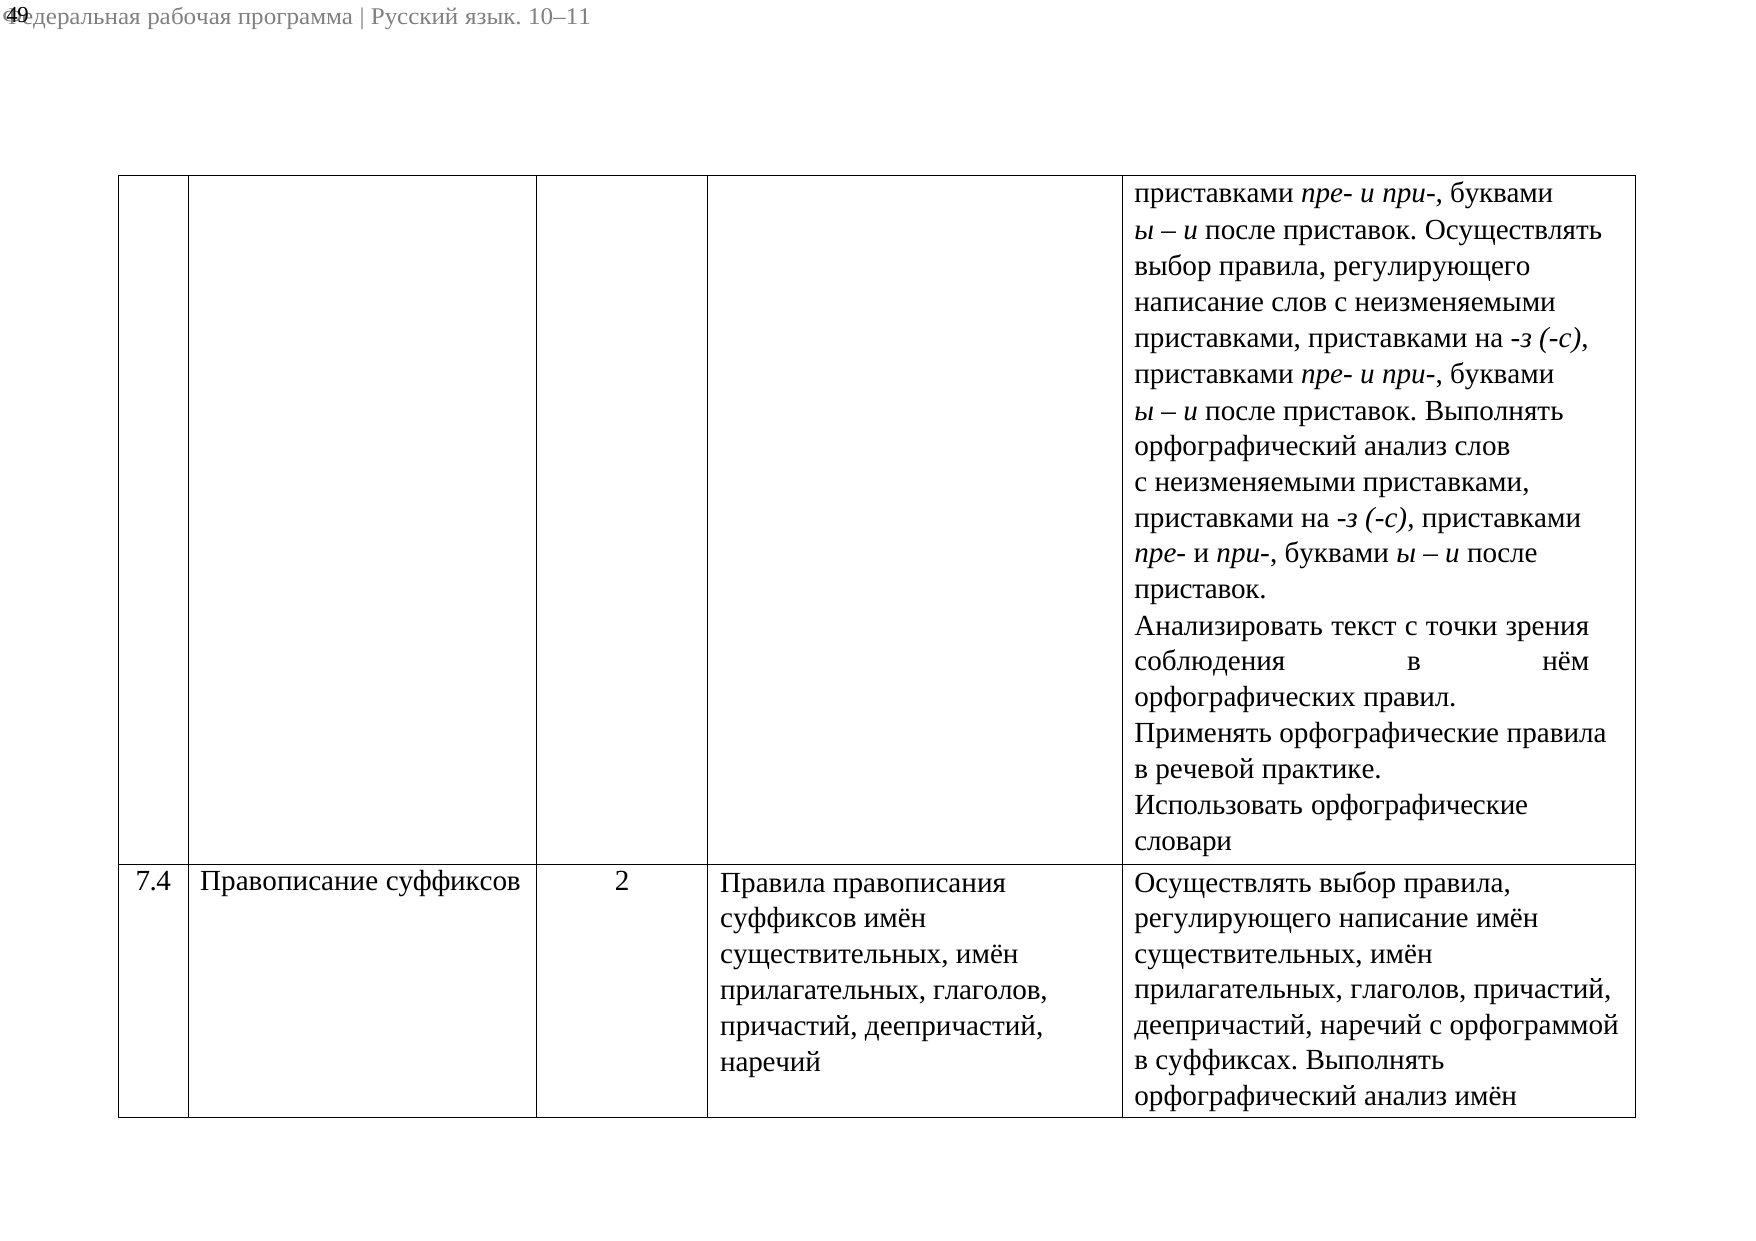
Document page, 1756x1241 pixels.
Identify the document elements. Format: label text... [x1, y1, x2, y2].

table_header приставками пре- и при-, буквами ы – и после приставок. Осуществлять выбор правила, регулирующего написание слов с неизменяемыми приставками, приставками на -з (-с), приставками пре- и при-, буквами ы – и после приставок. Выполнять орфографический анализ слов с неизменяемыми приставками, приставками на -з (-с), приставками пре- и при-, буквами ы – и после приставок. Анализировать текст с точки зрения соблюдения в нём орфографических правил. Применять орфографические правила в речевой практике. Использовать орфографические словари [1123, 176, 1635, 864]
table_header [189, 176, 536, 864]
table_cell Осуществлять выбор правила, регулирующего написание имён существительных, имён прилагательных, глаголов, причастий, деепричастий, наречий с орфограммой в суффиксах. Выполнять орфографический анализ имён [1123, 865, 1635, 1117]
table_header [708, 176, 1122, 864]
table_cell 2 [537, 865, 707, 1117]
table_cell Правописание суффиксов [189, 865, 536, 1117]
table_cell Правила правописания суффиксов имён существительных, имён прилагательных, глаголов, причастий, деепричастий, наречий [708, 865, 1122, 1117]
table_header [119, 176, 188, 864]
table_cell 7.4 [119, 865, 188, 1117]
table_header [537, 176, 707, 864]
